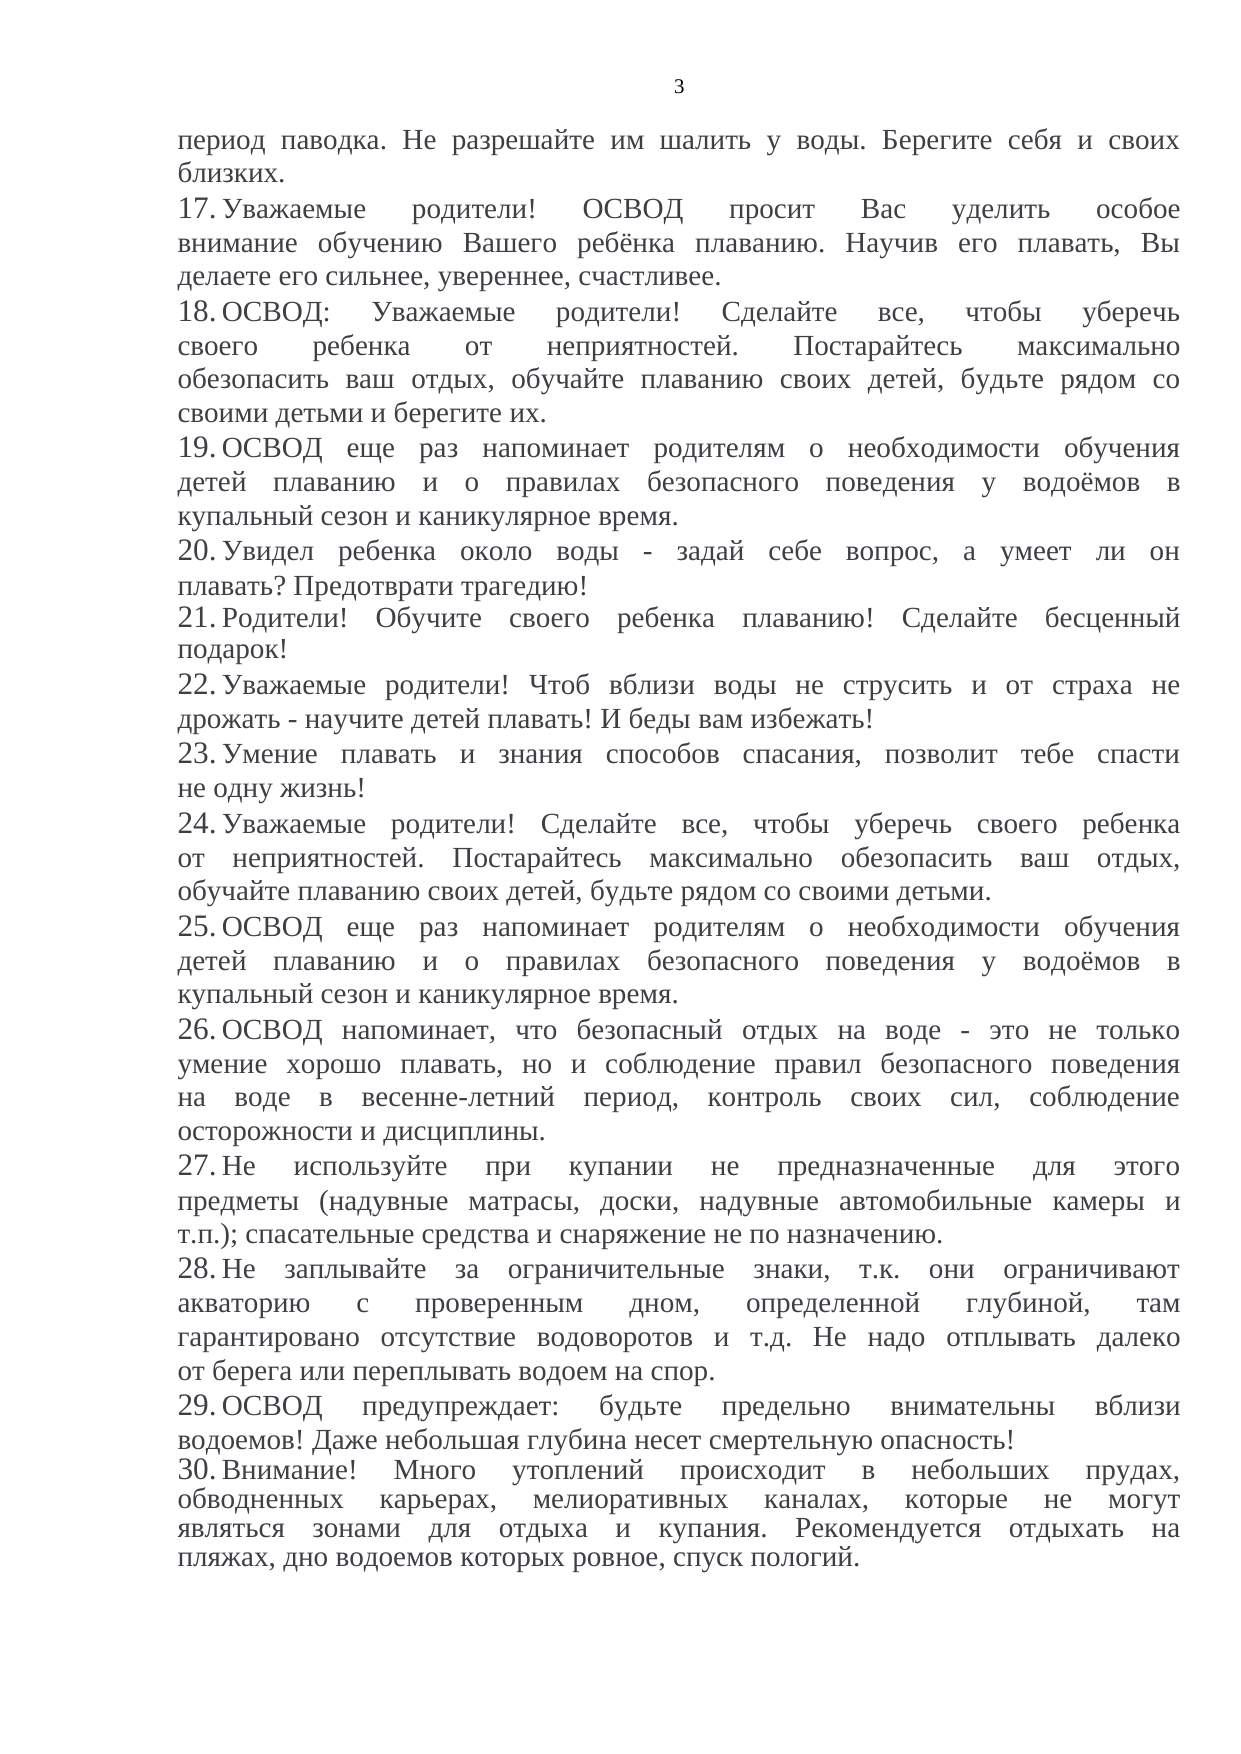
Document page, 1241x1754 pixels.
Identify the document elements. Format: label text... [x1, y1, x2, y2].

list Родители! Обучите своего ребенка плаванию! Сделайте бесценный подарок! [177, 601, 1181, 665]
list ОСВОД еще раз напоминает родителям о необходимости обучения детей плаванию и о правилах безопасного поведения у водоёмов в купальный сезон и каникулярное время. [177, 907, 1181, 1010]
list Не заплывайте за ограничительные знаки, т.к. они ограничивают акваторию с проверенным дном, определенной глубиной, там гарантировано отсутствие водоворотов и т.д. Не надо отплывать далеко от берега или переплывать водоем на спор. [177, 1250, 1181, 1386]
list Внимание! Много утоплений происходит в небольших прудах, обводненных карьерах, мелиоративных каналах, которые не могут являться зонами для отдыха и купания. Рекомендуется отдыхать на пляжах, дно водоемов которых ровное, спуск пологий. [177, 1456, 1181, 1572]
list Увидел ребенка около воды - задай себе вопрос, а умеет ли он плавать? Предотврати трагедию! [177, 532, 1181, 601]
list ОСВОД еще раз напоминает родителям о необходимости обучения детей плаванию и о правилах безопасного поведения у водоёмов в купальный сезон и каникулярное время. [177, 429, 1181, 532]
list Не используйте при купании не предназначенные для этого предметы (надувные матрасы, доски, надувные автомобильные камеры и т.п.); спасательные средства и снаряжение не по назначению. [177, 1147, 1181, 1250]
list ОСВОД: Уважаемые родители! Сделайте все, чтобы уберечь своего ребенка от неприятностей. Постарайтесь максимально обезопасить ваш отдых, обучайте плаванию своих детей, будьте рядом со своими детьми и берегите их. [177, 292, 1181, 429]
list Уважаемые родители! ОСВОД просит Вас уделить особое внимание обучению Вашего ребёнка плаванию. Научив его плавать, Вы делаете его сильнее, увереннее, счастливее. [177, 189, 1181, 292]
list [177, 122, 1181, 189]
list ОСВОД напоминает, что безопасный отдых на воде - это не только умение хорошо плавать, но и соблюдение правил безопасного поведения на воде в весенне-летний период, контроль своих сил, соблюдение осторожности и дисциплины. [177, 1010, 1181, 1147]
list Уважаемые родители! Сделайте все, чтобы уберечь своего ребенка от неприятностей. Постарайтесь максимально обезопасить ваш отдых, обучайте плаванию своих детей, будьте рядом со своими детьми. [177, 804, 1181, 907]
list Умение плавать и знания способов спасания, позволит тебе спасти не одну жизнь! [177, 734, 1181, 804]
list ОСВОД предупреждает: будьте предельно внимательны вблизи водоемов! Даже небольшая глубина несет смертельную опасность! [177, 1386, 1181, 1456]
list Уважаемые родители! Чтоб вблизи воды не струсить и от страха не дрожать - научите детей плавать! И беды вам избежать! [177, 665, 1181, 734]
